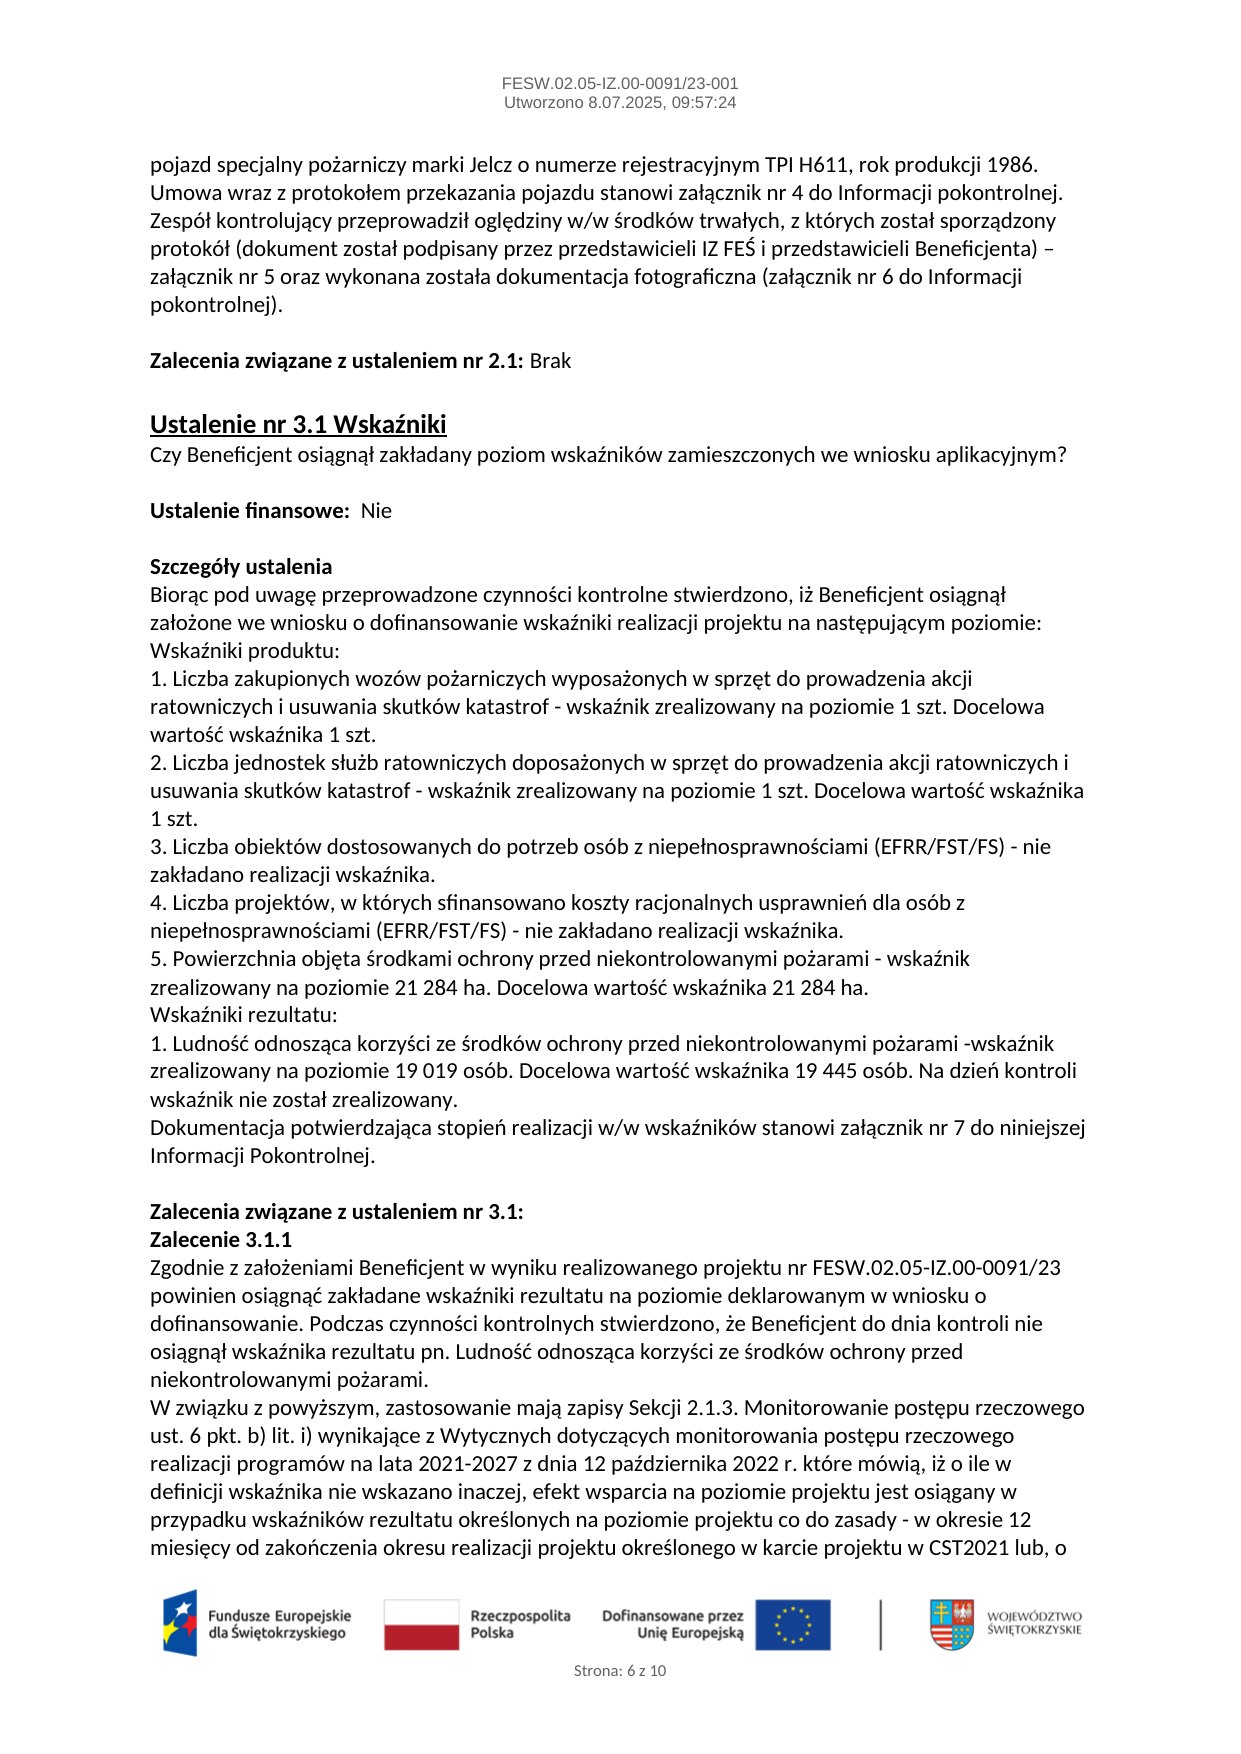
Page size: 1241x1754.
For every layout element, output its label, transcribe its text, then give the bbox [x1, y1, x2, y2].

picture [150, 1586, 1094, 1660]
